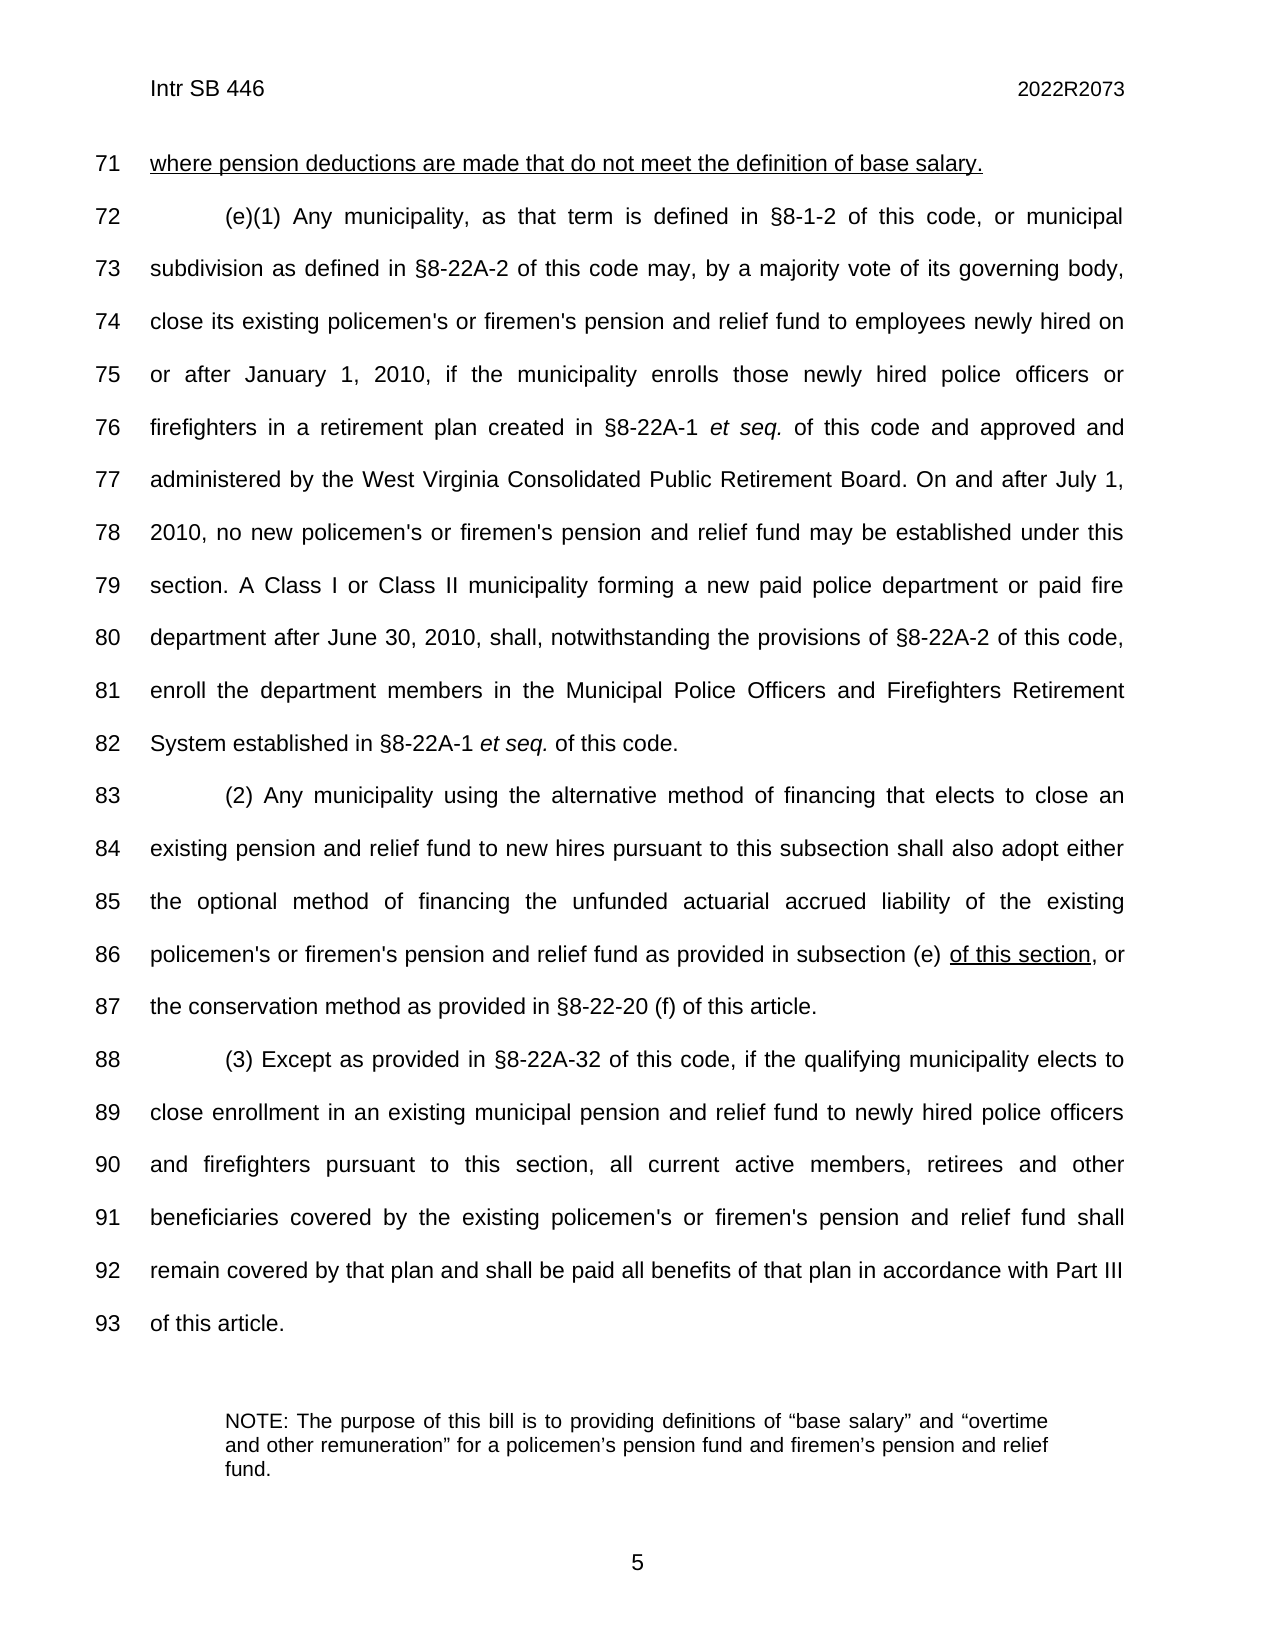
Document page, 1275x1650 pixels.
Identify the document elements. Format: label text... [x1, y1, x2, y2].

text (e)(1) Any municipality, as that term is defined in §8-1-2 of this code, or municipal subdivision as defined in §8-22A-2 of this code may, by a majority vote of its governing body, close its existing policemens or firemens pension and relief fund to employees newly hired on or after January 1, 2010, if the municipality enrolls those newly hired police officers or firefighters in a retirement plan created in §8-22A-1 et seq. of this code and approved and administered by the West Virginia Consolidated Public Retirement Board. On and after July 1, 2010, no new policemens or firemens pension and relief fund may be established under this section. A Class I or Class II municipality forming a new paid police department or paid fire department after June 30, 2010, shall, notwithstanding the provisions of §8-22A-2 of this code, enroll the department members in the Municipal Police Officers and Firefighters Retirement System established in §8-22A-1 et seq. of this code. [150, 203, 1125, 756]
text NOTE: The purpose of this bill is to providing definitions of “base salary” and “overtime and other remuneration” for a policemen’s pension fund and firemen’s pension and relief fund. [225, 1409, 1050, 1481]
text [150, 150, 1125, 176]
text (3) Except as provided in §8-22A-32 of this code, if the qualifying municipality elects to close enrollment in an existing municipal pension and relief fund to newly hired police officers and firefighters pursuant to this section, all current active members, retirees and other beneficiaries covered by the existing policemens or firemens pension and relief fund shall remain covered by that plan and shall be paid all benefits of that plan in accordance with Part III of this article. [150, 1046, 1125, 1336]
text (2) Any municipality using the alternative method of financing that elects to close an existing pension and relief fund to new hires pursuant to this subsection shall also adopt either the optional method of financing the unfunded actuarial accrued liability of the existing policemens or firemens pension and relief fund as provided in subsection (e) of this section, or the conservation method as provided in §8-22-20 (f) of this article. [150, 782, 1125, 1020]
